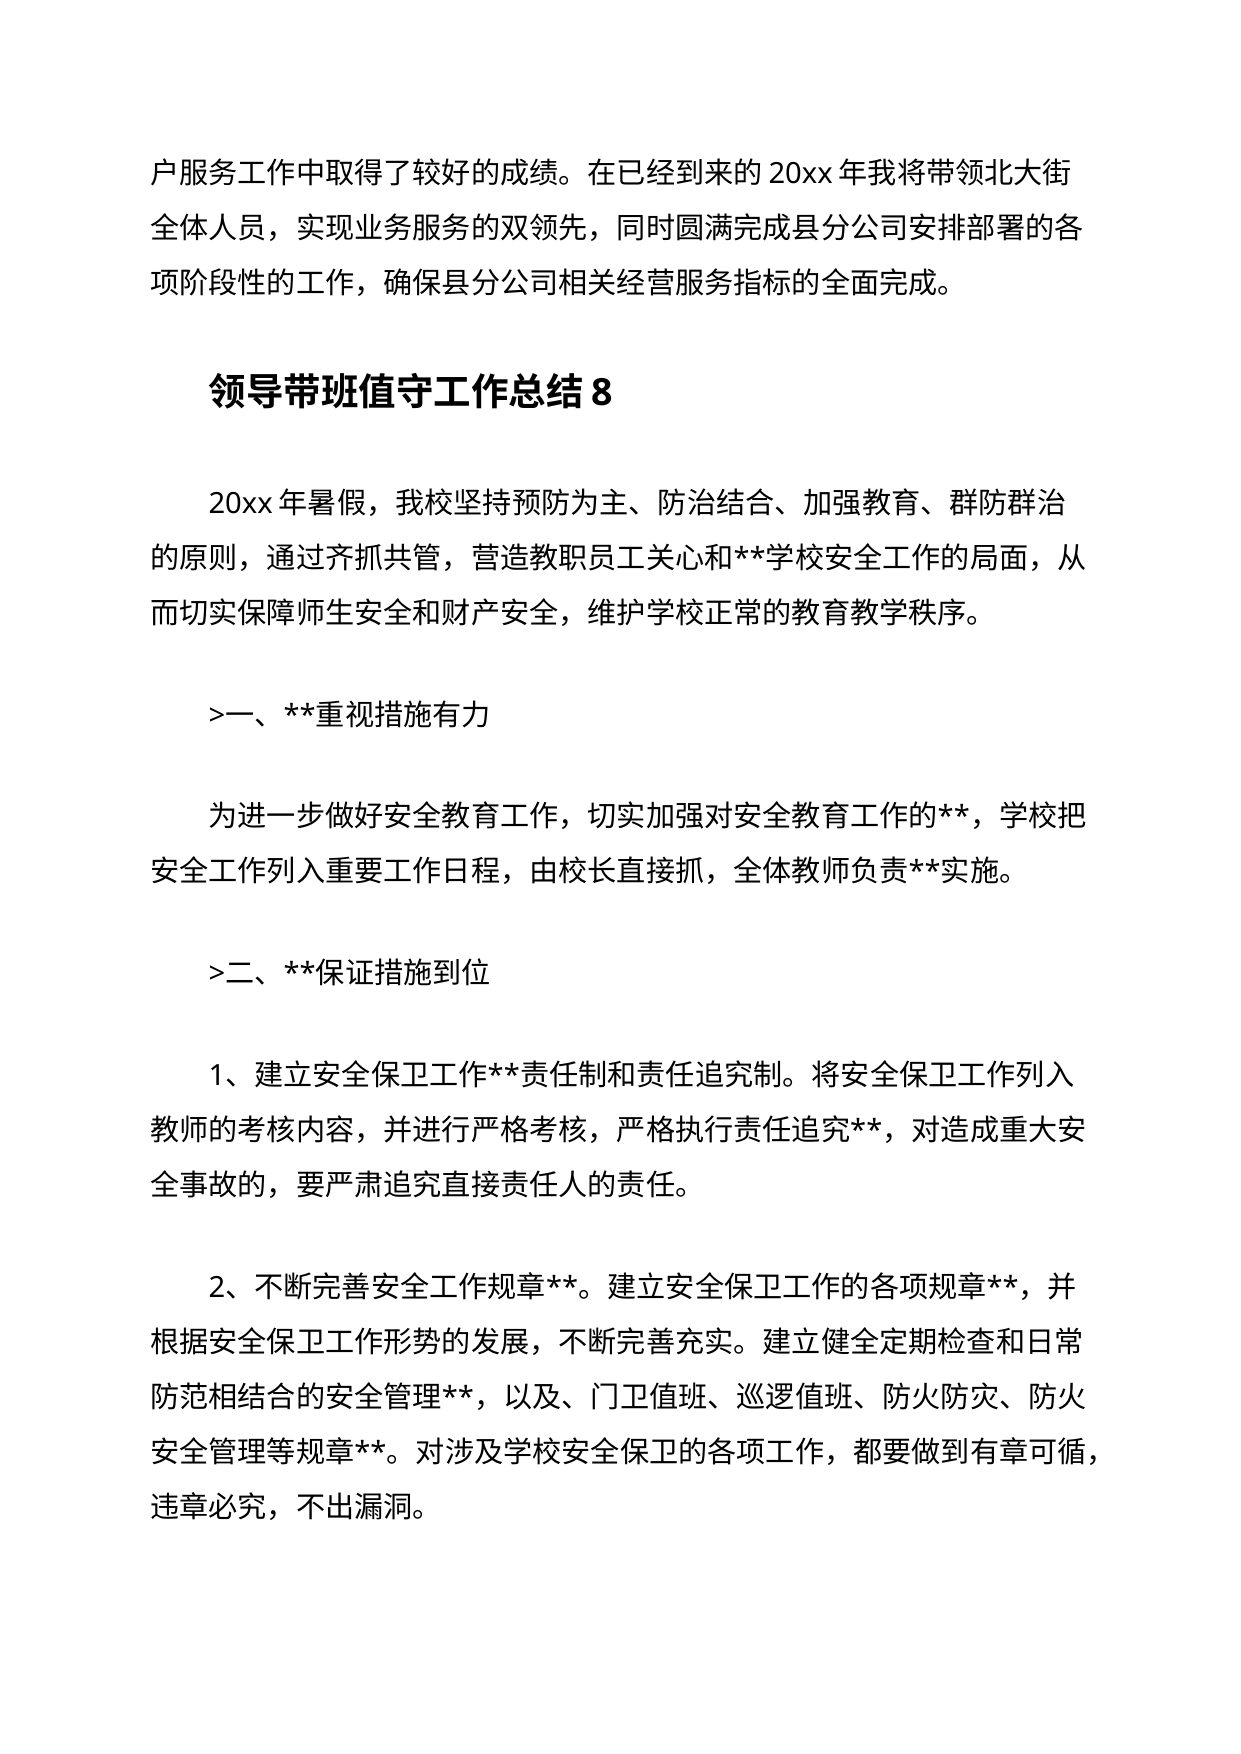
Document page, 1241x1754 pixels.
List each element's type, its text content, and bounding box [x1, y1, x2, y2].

text 1、建立安全保卫工作**责任制和责任追究制。将安全保卫工作列入教师的考核内容，并进行严格考核，严格执行责任追究**，对造成重大安全事故的，要严肃追究直接责任人的责任。 [150, 1052, 1090, 1204]
text >一、**重视措施有力 [150, 691, 1090, 733]
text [150, 150, 1090, 302]
text 为进一步做好安全教育工作，切实加强对安全教育工作的**，学校把安全工作列入重要工作日程，由校长直接抓，全体教师负责**实施。 [150, 793, 1090, 890]
text 领导带班值守工作总结8 [150, 362, 1090, 416]
text >二、**保证措施到位 [150, 950, 1090, 992]
text 2、不断完善安全工作规章**。建立安全保卫工作的各项规章**，并根据安全保卫工作形势的发展，不断完善充实。建立健全定期检查和日常防范相结合的安全管理**，以及、门卫值班、巡逻值班、防火防灾、防火安全管理等规章**。对涉及学校安全保卫的各项工作，都要做到有章可循，违章必究，不出漏洞。 [150, 1264, 1090, 1526]
text 20xx年暑假，我校坚持预防为主、防治结合、加强教育、群防群治的原则，通过齐抓共管，营造教职员工关心和**学校安全工作的局面，从而切实保障师生安全和财产安全，维护学校正常的教育教学秩序。 [150, 479, 1090, 632]
